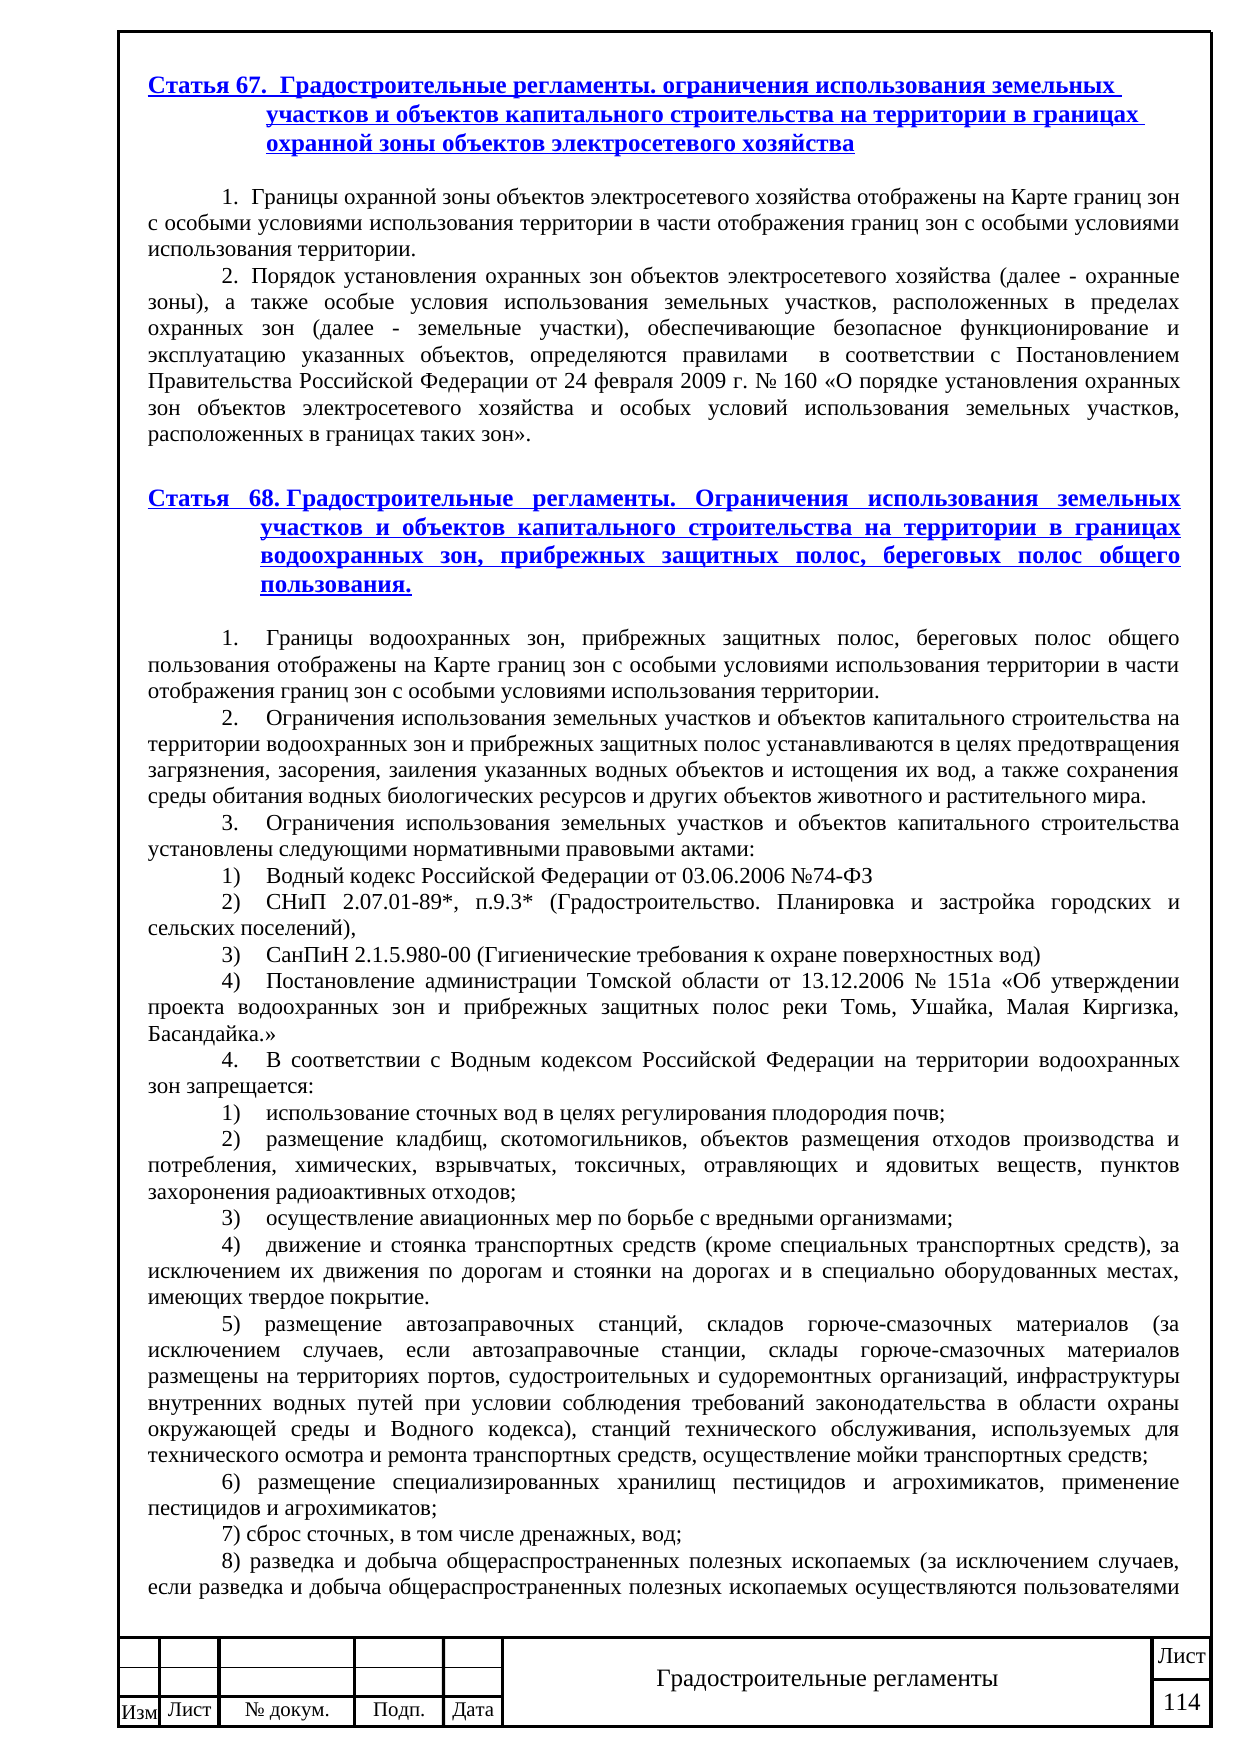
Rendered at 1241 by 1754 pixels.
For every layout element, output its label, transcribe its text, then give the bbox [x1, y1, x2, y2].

list Водный кодекс Российской Федерации от 03.06.2006 №74-ФЗ [148, 862, 1181, 888]
list В соответствии с Водным кодексом Российской Федерации на территории водоохранных зон запрещается: [148, 1046, 1181, 1099]
list движение и стоянка транспортных средств (кроме специальных транспортных средств), за исключением их движения по дорогам и стоянки на дорогах и в специально оборудованных местах, имеющих твердое покрытие. [148, 1231, 1181, 1310]
list использование сточных вод в целях регулирования плодородия почв; [148, 1099, 1181, 1125]
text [148, 1547, 1181, 1599]
list Границы охранной зоны объектов электросетевого хозяйства отображены на Карте границ зон с особыми условиями использования территории в части отображения границ зон с особыми условиями использования территории. [148, 183, 1181, 262]
list СНиП 2.07.01-89*, п.9.3* (Градостроительство. Планировка и застройка городских и сельских поселений), [148, 888, 1181, 941]
subtitle Статья 67. Градостроительные регламенты. ограничения использования земельных участков и объектов капитального строительства на территории в границах охранной зоны объектов электросетевого хозяйства [148, 70, 1181, 156]
text Статья 68. Градостроительные регламенты. Ограничения использования земельных участков и объектов капитального строительства на территории в границах водоохранных зон, прибрежных защитных полос, береговых полос общего пользования. [148, 483, 1181, 508]
text 6) размещение специализированных хранилищ пестицидов и агрохимикатов, применение пестицидов и агрохимикатов; [148, 1468, 1181, 1521]
list Постановление администрации Томской области от 13.12.2006 № 151а «Об утверждении проекта водоохранных зон и прибрежных защитных полос реки Томь, Ушайка, Малая Киргизка, Басандайка.» [148, 967, 1181, 1046]
list размещение кладбищ, скотомогильников, объектов размещения отходов производства и потребления, химических, взрывчатых, токсичных, отравляющих и ядовитых веществ, пунктов захоронения радиоактивных отходов; [148, 1125, 1181, 1204]
list СанПиН 2.1.5.980-00 (Гигиенические требования к охране поверхностных вод) [148, 941, 1181, 967]
list осуществление авиационных мер по борьбе с вредными организмами; [148, 1204, 1181, 1231]
text 7) сброс сточных, в том числе дренажных, вод; [148, 1521, 1181, 1547]
list Границы водоохранных зон, прибрежных защитных полос, береговых полос общего пользования отображены на Карте границ зон с особыми условиями использования территории в части отображения границ зон с особыми условиями использования территории. [148, 624, 1181, 703]
list Порядок установления охранных зон объектов электросетевого хозяйства (далее - охранные зоны), а также особые условия использования земельных участков, расположенных в пределах охранных зон (далее - земельные участки), обеспечивающие безопасное функционирование и эксплуатацию указанных объектов, определяются правилами в соответствии с Постановлением Правительства Российской Федерации от 24 февраля . № 160 «О порядке установления охранных зон объектов электросетевого хозяйства и особых условий использования земельных участков, расположенных в границах таких зон». [148, 262, 1181, 446]
text 5) размещение автозаправочных станций, складов горюче-смазочных материалов (за исключением случаев, если автозаправочные станции, склады горюче-смазочных материалов размещены на территориях портов, судостроительных и судоремонтных организаций, инфраструктуры внутренних водных путей при условии соблюдения требований законодательства в области охраны окружающей среды и Водного кодекса), станций технического обслуживания, используемых для технического осмотра и ремонта транспортных средств, осуществление мойки транспортных средств; [148, 1310, 1181, 1468]
text Статья 68. Градостроительные регламенты. Ограничения использования земельных участков и объектов капитального строительства на территории в границах водоохранных зон, прибрежных защитных полос, береговых полос общего пользования. [148, 509, 1181, 598]
list Ограничения использования земельных участков и объектов капитального строительства установлены следующими нормативными правовыми актами: [148, 809, 1181, 862]
list Ограничения использования земельных участков и объектов капитального строительства на территории водоохранных зон и прибрежных защитных полос устанавливаются в целях предотвращения загрязнения, засорения, заиления указанных водных объектов и истощения их вод, а также сохранения среды обитания водных биологических ресурсов и других объектов животного и растительного мира. [148, 703, 1181, 809]
